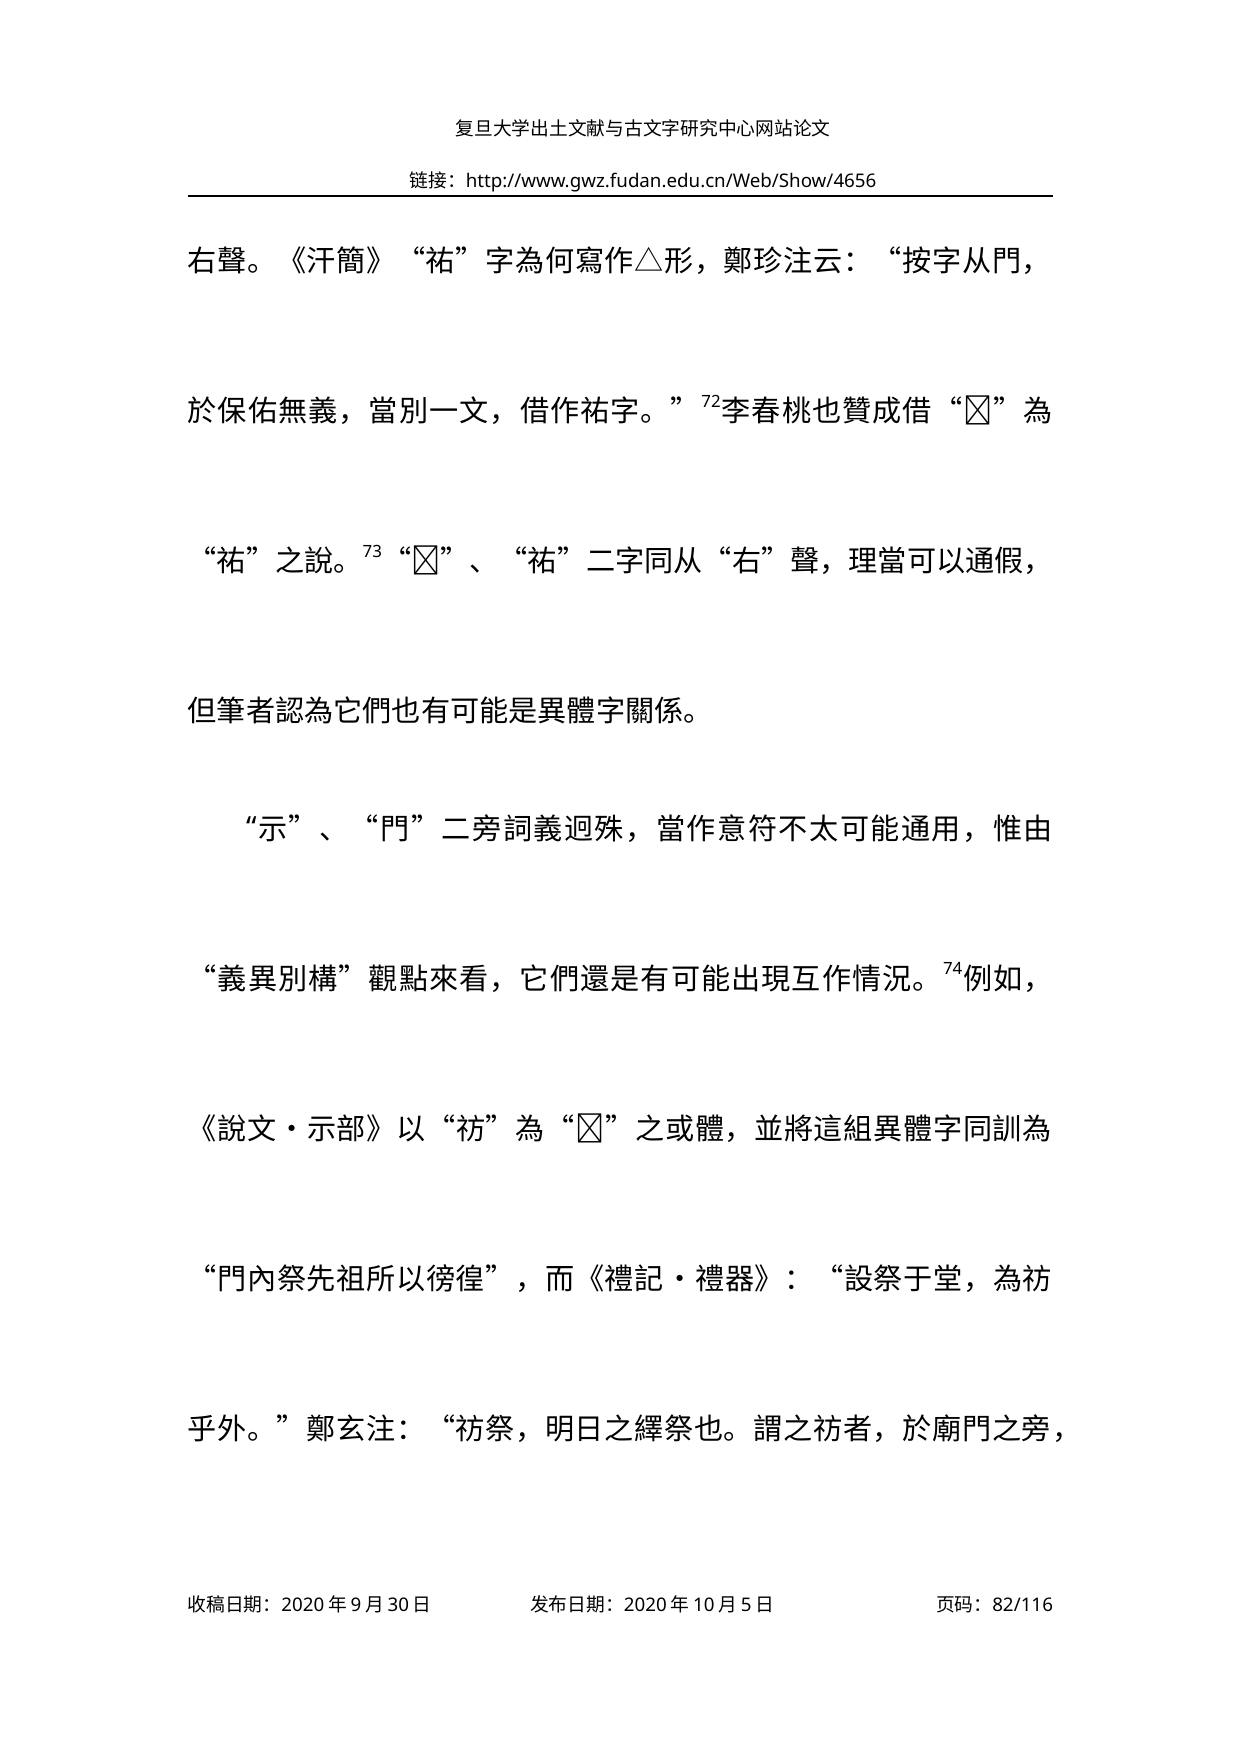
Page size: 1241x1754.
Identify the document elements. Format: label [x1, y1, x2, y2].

text [187, 222, 1053, 747]
text [187, 789, 1053, 1464]
